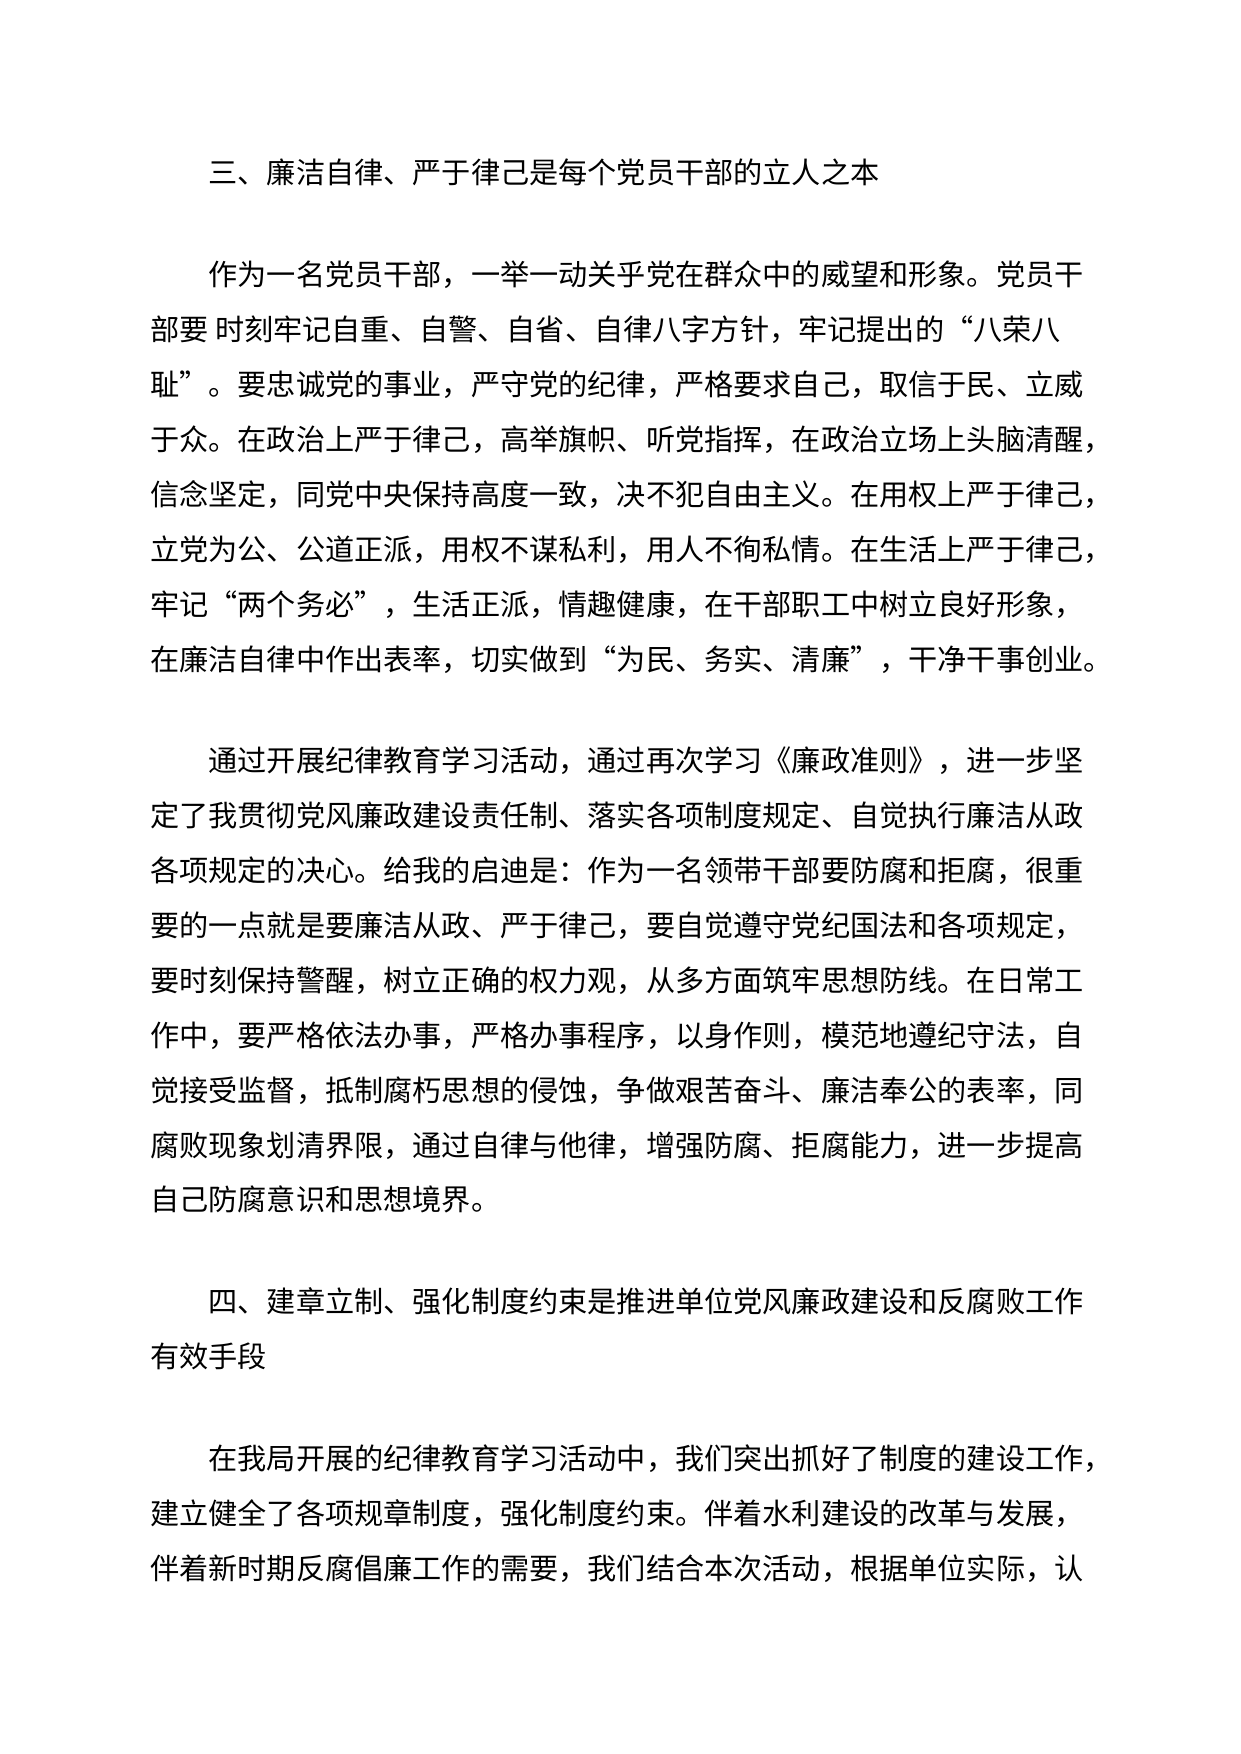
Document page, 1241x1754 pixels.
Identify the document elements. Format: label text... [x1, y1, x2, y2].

text 通过开展纪律教育学习活动，通过再次学习《廉政准则》，进一步坚定了我贯彻党风廉政建设责任制、落实各项制度规定、自觉执行廉洁从政各项规定的决心。给我的启迪是：作为一名领带干部要防腐和拒腐，很重要的一点就是要廉洁从政、严于律己，要自觉遵守党纪国法和各项规定，要时刻保持警醒，树立正确的权力观，从多方面筑牢思想防线。在日常工作中，要严格依法办事，严格办事程序，以身作则，模范地遵纪守法，自觉接受监督，抵制腐朽思想的侵蚀，争做艰苦奋斗、廉洁奉公的表率，同腐败现象划清界限，通过自律与他律，增强防腐、拒腐能力，进一步提高自己防腐意识和思想境界。 [150, 738, 1090, 1219]
text 作为一名党员干部，一举一动关乎党在群众中的威望和形象。党员干部要 时刻牢记自重、自警、自省、自律八字方针，牢记提出的“八荣八耻”。要忠诚党的事业，严守党的纪律，严格要求自己，取信于民、立威于众。在政治上严于律己，高举旗帜、听党指挥，在政治立场上头脑清醒，信念坚定，同党中央保持高度一致，决不犯自由主义。在用权上严于律己，立党为公、公道正派，用权不谋私利，用人不徇私情。在生活上严于律己，牢记“两个务必”，生活正派，情趣健康，在干部职工中树立良好形象，在廉洁自律中作出表率，切实做到“为民、务实、清廉”，干净干事创业。 [150, 252, 1090, 678]
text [150, 1435, 1090, 1587]
text 四、建章立制、强化制度约束是推进单位党风廉政建设和反腐败工作有效手段 [150, 1279, 1090, 1376]
text 三、廉洁自律、严于律己是每个党员干部的立人之本 [150, 150, 1090, 192]
